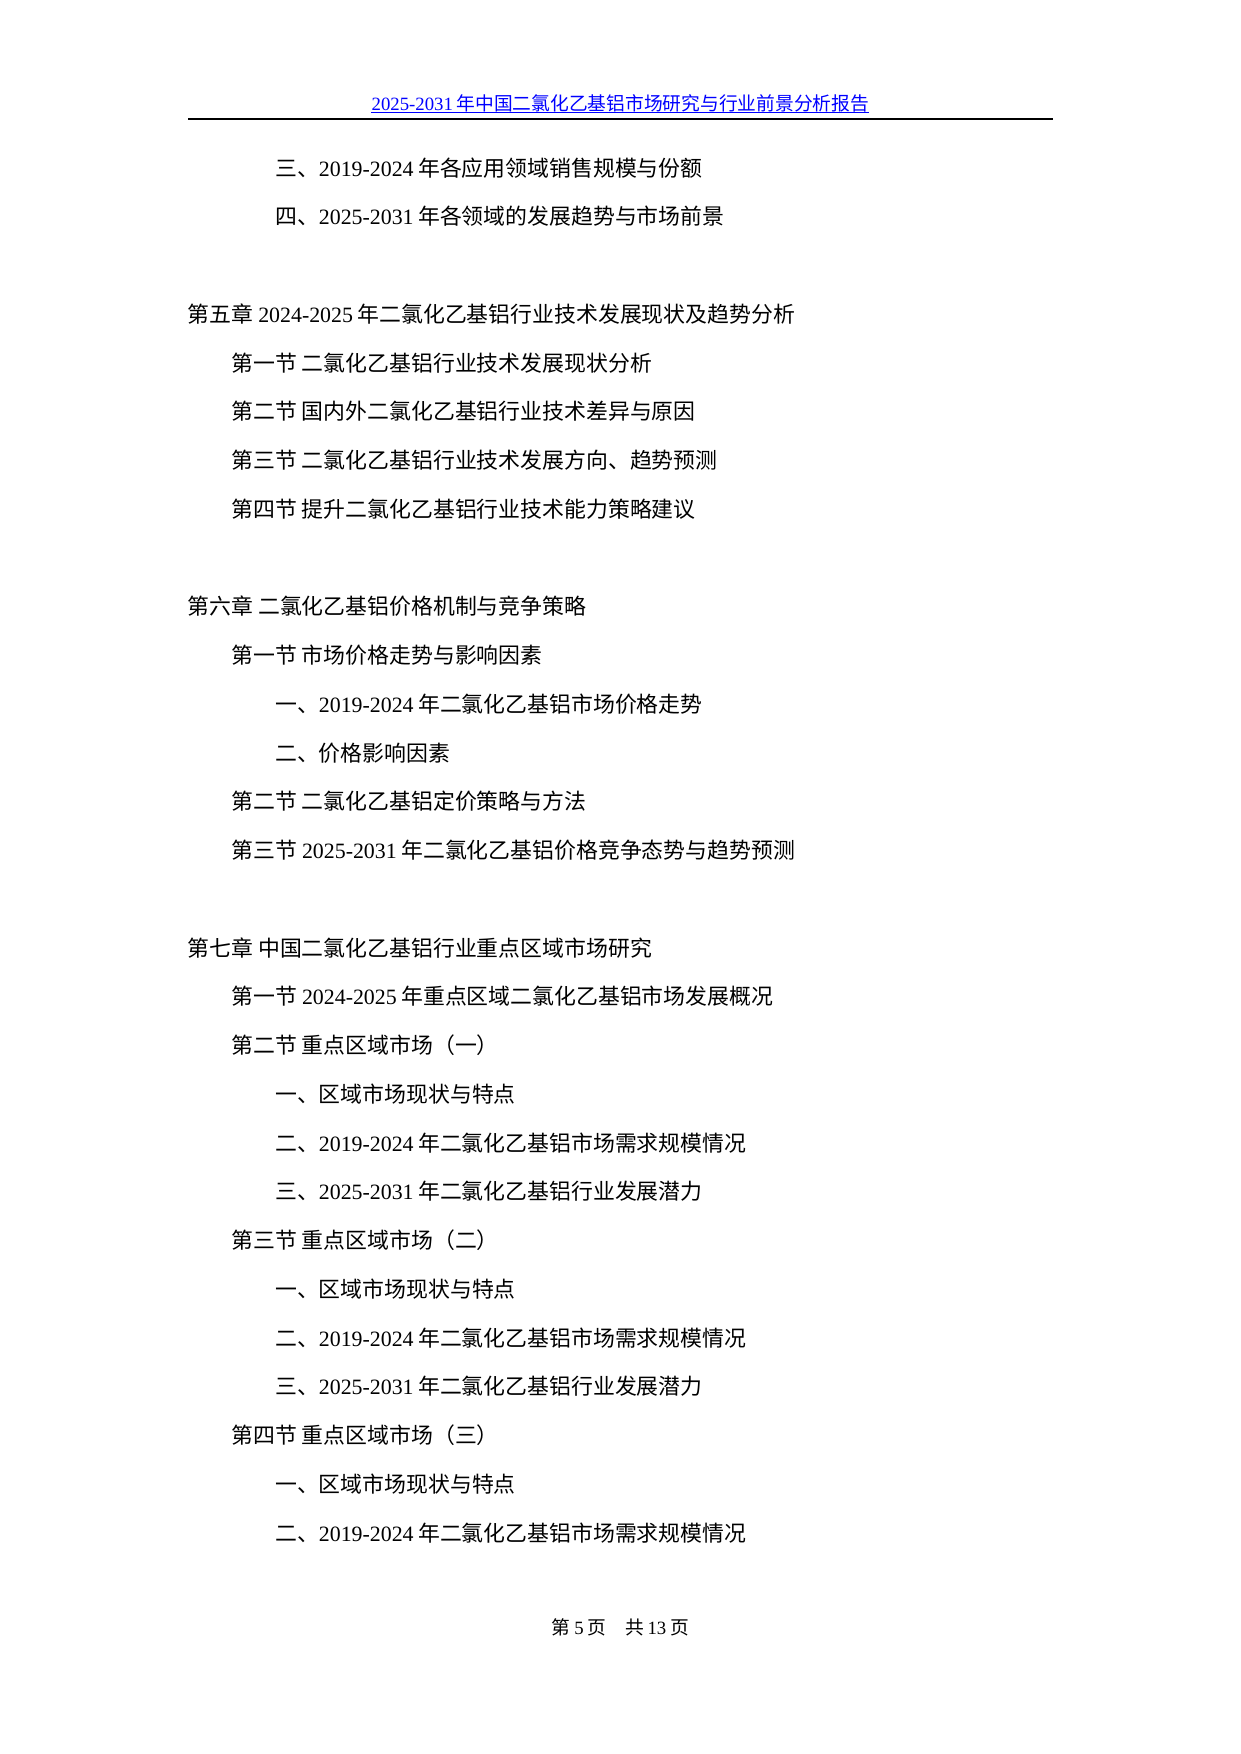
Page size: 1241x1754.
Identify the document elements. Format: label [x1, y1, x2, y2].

text [187, 150, 1053, 1548]
